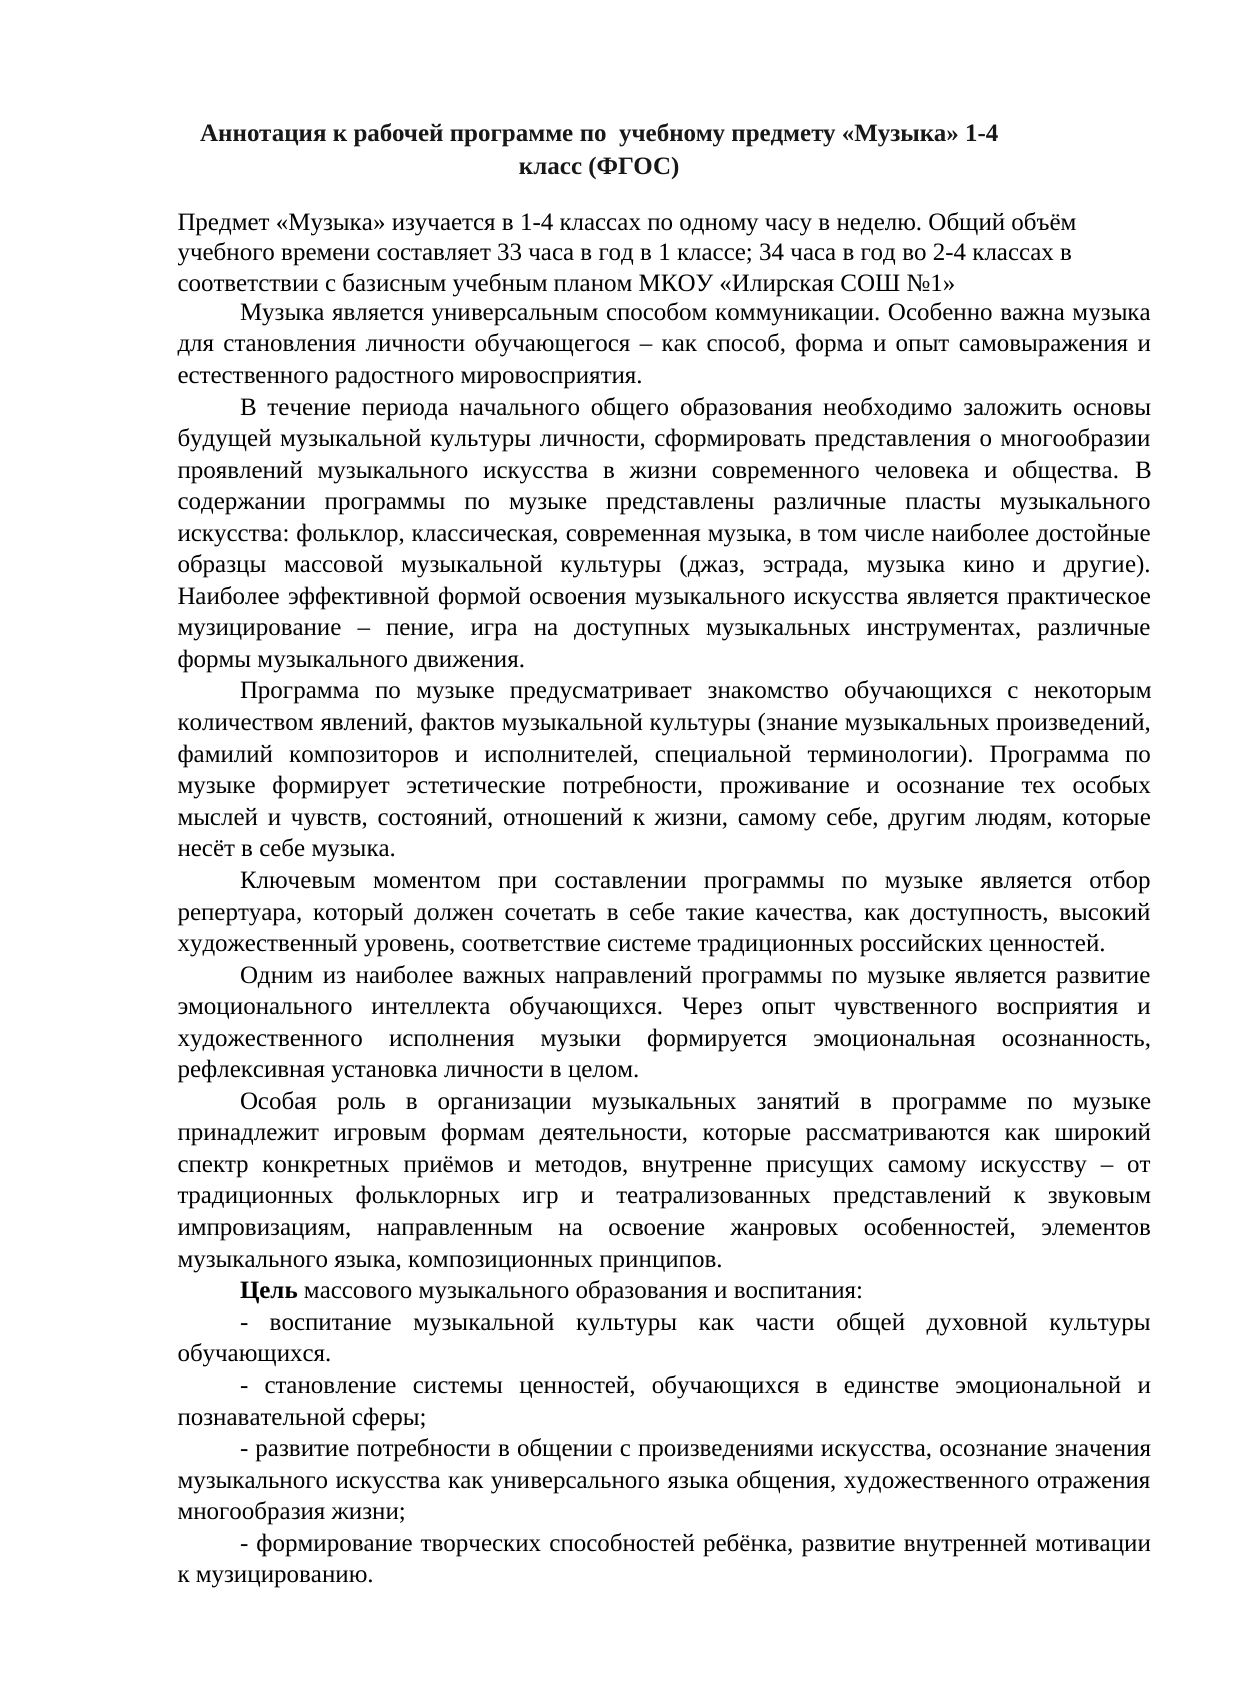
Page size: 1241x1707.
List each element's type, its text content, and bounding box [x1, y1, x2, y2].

text Музыка является универсальным способом коммуникации. Особенно важна музыка для становления личности обучающегося – как способ, форма и опыт самовыражения и естественного радостного мировосприятия. [177, 297, 1152, 389]
text - развитие потребности в общении с произведениями искусства, осознание значения музыкального искусства как универсального языка общения, художественного отражения многообразия жизни; [177, 1433, 1152, 1525]
text Цель массового музыкального образования и воспитания: [177, 1275, 1152, 1304]
text Предмет «Музыка» изучается в 1-4 классах по одному часу в неделю. Общий объём учебного времени составляет 33 часа в год в 1 классе; 34 часа в год во 2-4 классах в соответствии с базисным учебным планом МКОУ «Илирская СОШ №1» [177, 205, 1152, 297]
text - формирование творческих способностей ребёнка, развитие внутренней мотивации к музицированию. [177, 1528, 1152, 1588]
text Особая роль в организации музыкальных занятий в программе по музыке принадлежит игровым формам деятельности, которые рассматриваются как широкий спектр конкретных приёмов и методов, внутренне присущих самому искусству – от традиционных фольклорных игр и театрализованных представлений к звуковым импровизациям, направленным на освоение жанровых особенностей, элементов музыкального языка, композиционных принципов. [177, 1086, 1152, 1272]
text Программа по музыке предусматривает знакомство обучающихся с некоторым количеством явлений, фактов музыкальной культуры (знание музыкальных произведений, фамилий композиторов и исполнителей, специальной терминологии). Программа по музыке формирует эстетические потребности, проживание и осознание тех особых мыслей и чувств, состояний, отношений к жизни, самому себе, другим людям, которые несёт в себе музыка. [177, 676, 1152, 862]
text Одним из наиболее важных направлений программы по музыке является развитие эмоционального интеллекта обучающихся. Через опыт чувственного восприятия и художественного исполнения музыки формируется эмоциональная осознанность, рефлексивная установка личности в целом. [177, 960, 1152, 1083]
text В течение периода начального общего образования необходимо заложить основы будущей музыкальной культуры личности, сформировать представления о многообразии проявлений музыкального искусства в жизни современного человека и общества. В содержании программы по музыке представлены различные пласты музыкального искусства: фольклор, классическая, современная музыка, в том числе наиболее достойные образцы массовой музыкальной культуры (джаз, эстрада, музыка кино и другие). Наиболее эффективной формой освоения музыкального искусства является практическое музицирование – пение, игра на доступных музыкальных инструментах, различные формы музыкального движения. [177, 392, 1152, 673]
text - становление системы ценностей, обучающихся в единстве эмоциональной и познавательной сферы; [177, 1370, 1152, 1430]
text - воспитание музыкальной культуры как части общей духовной культуры обучающихся. [177, 1307, 1152, 1367]
text Аннотация к рабочей программе по учебному предмету «Музыка» 1-4 класс (ФГОС) [177, 118, 1021, 180]
text Ключевым моментом при составлении программы по музыке является отбор репертуара, который должен сочетать в себе такие качества, как доступность, высокий художественный уровень, соответствие системе традиционных российских ценностей. [177, 865, 1152, 957]
